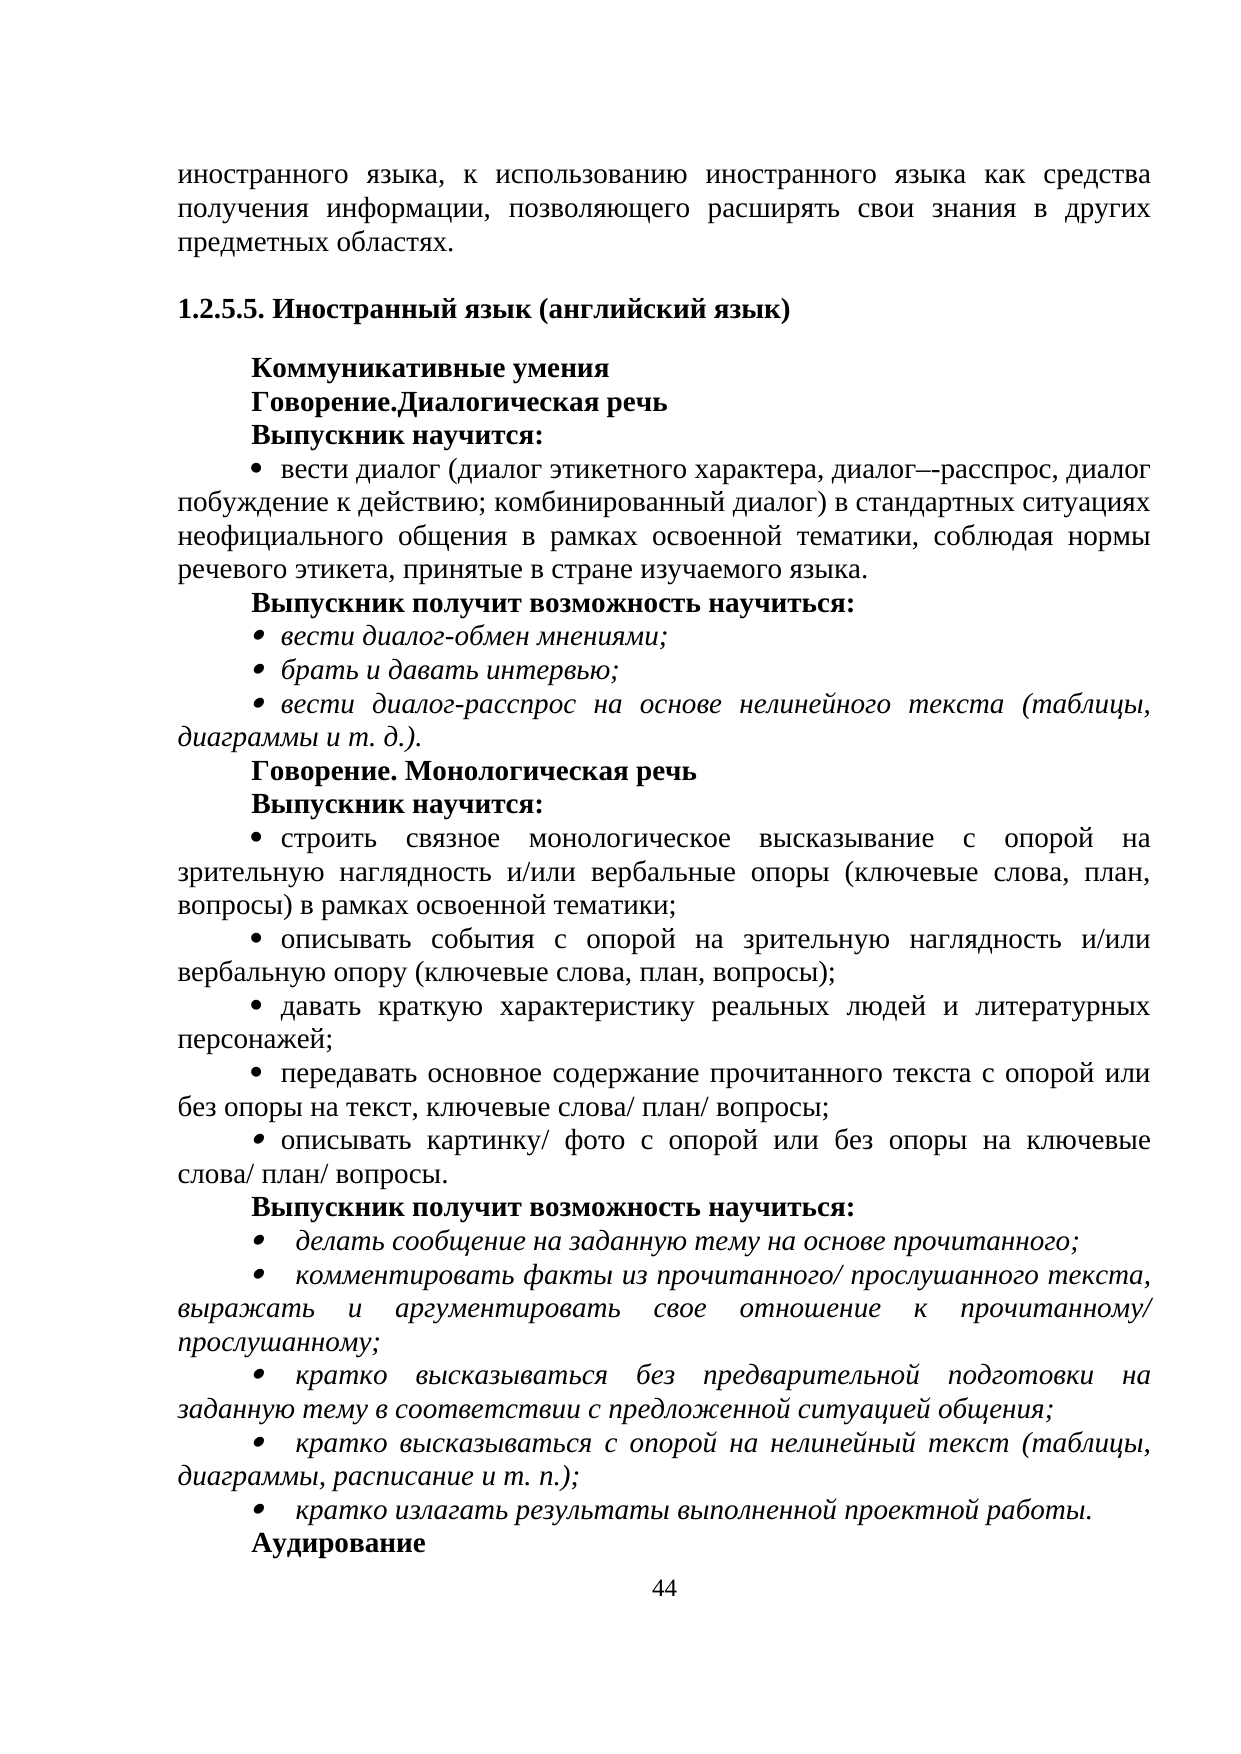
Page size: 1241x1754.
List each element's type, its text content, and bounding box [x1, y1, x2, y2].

list делать сообщение на заданную тему на основе прочитанного; [177, 1223, 1152, 1257]
list кратко излагать результаты выполненной проектной работы. [177, 1492, 1152, 1526]
text Выпускник научится: [177, 417, 1152, 451]
list брать и давать интервью; [177, 652, 1152, 686]
text Выпускник получит возможность научиться: [177, 585, 1152, 618]
text Выпускник получит возможность научиться: [177, 1189, 1152, 1223]
list вести диалог-расспрос на основе нелинейного текста (таблицы, диаграммы и т. д.). [177, 686, 1152, 753]
list передавать основное содержание прочитанного текста с опорой или без опоры на текст, ключевые слова/ план/ вопросы; [177, 1055, 1152, 1122]
list кратко высказываться с опорой на нелинейный текст (таблицы, диаграммы, расписание и т. п.); [177, 1425, 1152, 1492]
list давать краткую характеристику реальных людей и литературных персонажей; [177, 988, 1152, 1055]
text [177, 157, 1152, 257]
text 1.2.5.5. Иностранный язык (английский язык) [177, 291, 1152, 324]
text Говорение. Монологическая речь [177, 753, 1152, 787]
list комментировать факты из прочитанного/ прослушанного текста, выражать и аргументировать свое отношение к прочитанному/ прослушанному; [177, 1257, 1152, 1357]
list вести диалог (диалог этикетного характера, диалог–-расспрос, диалог побуждение к действию; комбинированный диалог) в стандартных ситуациях неофициального общения в рамках освоенной тематики, соблюдая нормы речевого этикета, принятые в стране изучаемого языка. [177, 451, 1152, 585]
text Коммуникативные умения [177, 350, 1152, 384]
list описывать картинку/ фото с опорой или без опоры на ключевые слова/ план/ вопросы. [177, 1122, 1152, 1189]
list строить связное монологическое высказывание с опорой на зрительную наглядность и/или вербальные опоры (ключевые слова, план, вопросы) в рамках освоенной тематики; [177, 820, 1152, 921]
list описывать события с опорой на зрительную наглядность и/или вербальную опору (ключевые слова, план, вопросы); [177, 921, 1152, 988]
list вести диалог-обмен мнениями; [177, 618, 1152, 652]
text Выпускник научится: [177, 787, 1152, 820]
text Говорение.Диалогическая речь [177, 384, 1152, 417]
list кратко высказываться без предварительной подготовки на заданную тему в соответствии с предложенной ситуацией общения; [177, 1357, 1152, 1425]
text Аудирование [177, 1526, 1152, 1559]
